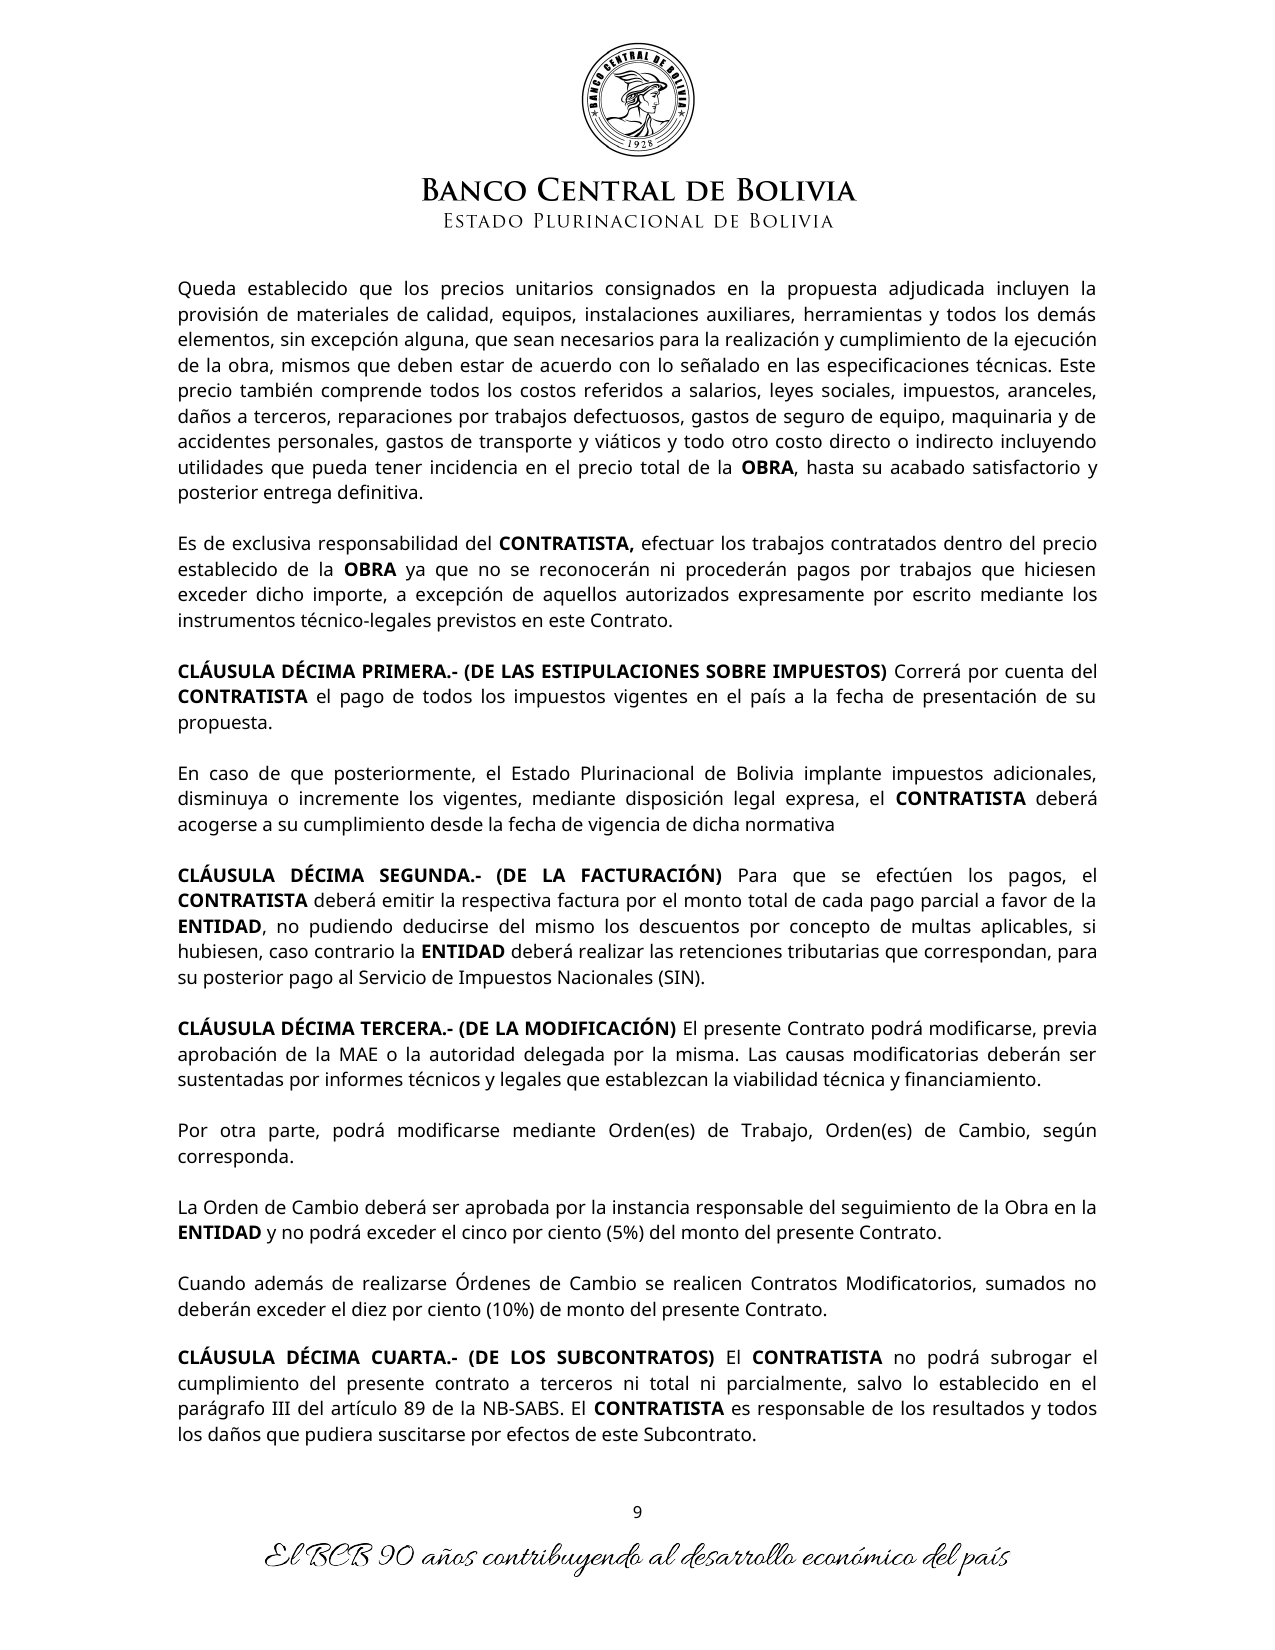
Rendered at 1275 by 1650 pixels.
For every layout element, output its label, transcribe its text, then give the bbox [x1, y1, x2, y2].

text CLÁUSULA DÉCIMA CUARTA.- (DE LOS SUBCONTRATOS) El CONTRATISTA no podrá subrogar el cumplimiento del presente contrato a terceros ni total ni parcialmente, salvo lo establecido en el parágrafo III del artículo 89 de la NB-SABS. El CONTRATISTA es responsable de los resultados y todos los daños que pudiera suscitarse por efectos de este Subcontrato. [177, 1344, 1098, 1446]
text Cuando además de realizarse Órdenes de Cambio se realicen Contratos Modificatorios, sumados no deberán exceder el diez por ciento (10%) de monto del presente Contrato. [177, 1271, 1098, 1322]
text La Orden de Cambio deberá ser aprobada por la instancia responsable del seguimiento de la Obra en la ENTIDAD y no podrá exceder el cinco por ciento (5%) del monto del presente Contrato. [177, 1194, 1098, 1245]
picture [265, 1543, 1011, 1577]
text CLÁUSULA DÉCIMA SEGUNDA.- (DE LA FACTURACIÓN) Para que se efectúen los pagos, el CONTRATISTA deberá emitir la respectiva factura por el monto total de cada pago parcial a favor de la ENTIDAD, no pudiendo deducirse del mismo los descuentos por concepto de multas aplicables, si hubiesen, caso contrario la ENTIDAD deberá realizar las retenciones tributarias que correspondan, para su posterior pago al Servicio de Impuestos Nacionales (SIN). [177, 862, 1098, 990]
text CLÁUSULA DÉCIMA TERCERA.- (DE LA MODIFICACIÓN) El presente Contrato podrá modificarse, previa aprobación de la MAE o la autoridad delegada por la misma. Las causas modificatorias deberán ser sustentadas por informes técnicos y legales que establezcan la viabilidad técnica y financiamiento. [177, 1015, 1098, 1092]
text Queda establecido que los precios unitarios consignados en la propuesta adjudicada incluyen la provisión de materiales de calidad, equipos, instalaciones auxiliares, herramientas y todos los demás elementos, sin excepción alguna, que sean necesarios para la realización y cumplimiento de la ejecución de la obra, mismos que deben estar de acuerdo con lo señalado en las especificaciones técnicas. Este precio también comprende todos los costos referidos a salarios, leyes sociales, impuestos, aranceles, daños a terceros, reparaciones por trabajos defectuosos, gastos de seguro de equipo, maquinaria y de accidentes personales, gastos de transporte y viáticos y todo otro costo directo o indirecto incluyendo utilidades que pueda tener incidencia en el precio total de la OBRA, hasta su acabado satisfactorio y posterior entrega definitiva. [177, 275, 1098, 505]
picture [0, 5, 1273, 237]
text En caso de que posteriormente, el Estado Plurinacional de Bolivia implante impuestos adicionales, disminuya o incremente los vigentes, mediante disposición legal expresa, el CONTRATISTA deberá acogerse a su cumplimiento desde la fecha de vigencia de dicha normativa [177, 760, 1098, 837]
text Es de exclusiva responsabilidad del CONTRATISTA, efectuar los trabajos contratados dentro del precio establecido de la OBRA ya que no se reconocerán ni procederán pagos por trabajos que hiciesen exceder dicho importe, a excepción de aquellos autorizados expresamente por escrito mediante los instrumentos técnico-legales previstos en este Contrato. [177, 531, 1098, 633]
text CLÁUSULA DÉCIMA PRIMERA.- (DE LAS ESTIPULACIONES SOBRE IMPUESTOS) Correrá por cuenta del CONTRATISTA el pago de todos los impuestos vigentes en el país a la fecha de presentación de su propuesta. [177, 658, 1098, 735]
text Por otra parte, podrá modificarse mediante Orden(es) de Trabajo, Orden(es) de Cambio, según corresponda. [177, 1117, 1098, 1168]
